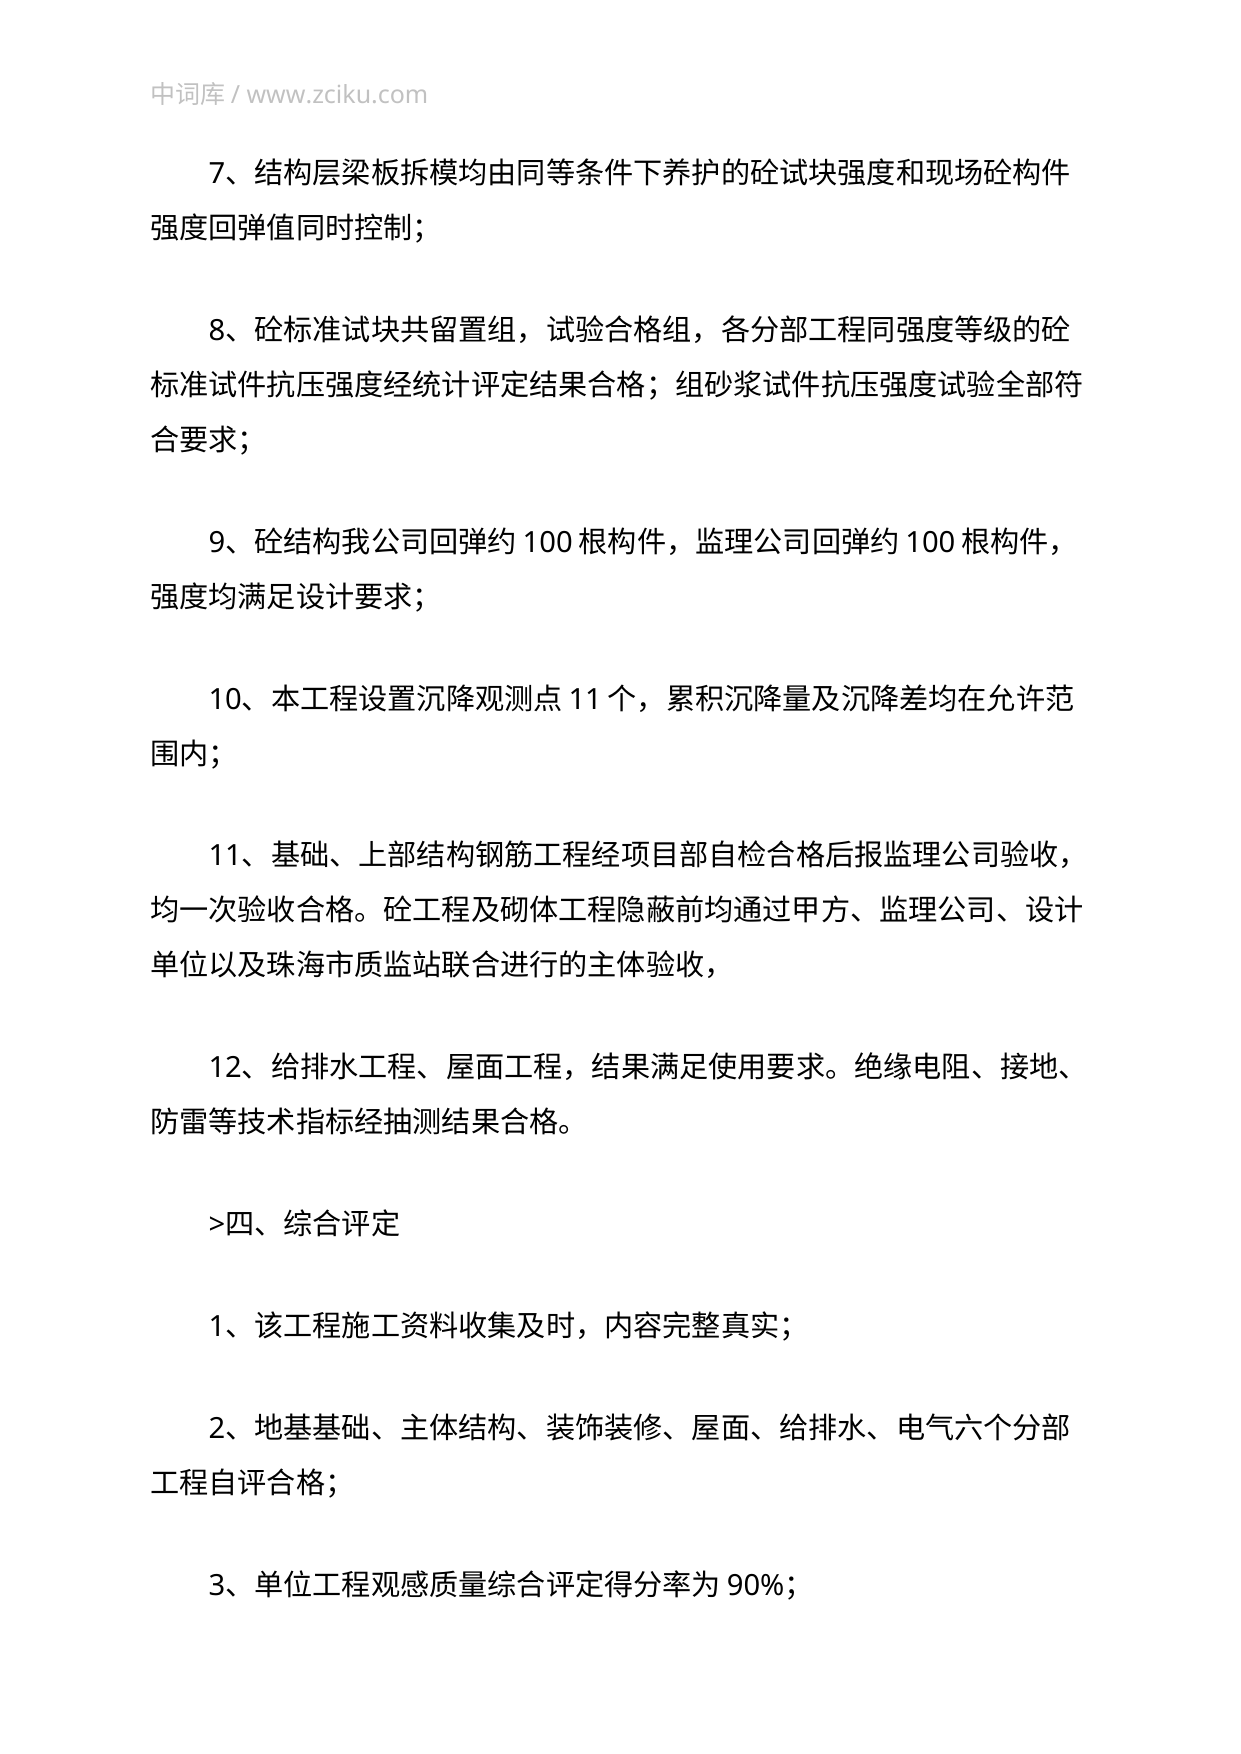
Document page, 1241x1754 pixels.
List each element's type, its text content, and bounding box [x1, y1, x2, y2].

text 10、本工程设置沉降观测点11个，累积沉降量及沉降差均在允许范围内； [150, 675, 1090, 772]
text 12、给排水工程、屋面工程，结果满足使用要求。绝缘电阻、接地、防雷等技术指标经抽测结果合格。 [150, 1044, 1090, 1141]
text 11、基础、上部结构钢筋工程经项目部自检合格后报监理公司验收，均一次验收合格。砼工程及砌体工程隐蔽前均通过甲方、监理公司、设计单位以及珠海市质监站联合进行的主体验收， [150, 832, 1090, 984]
text 9、砼结构我公司回弹约100根构件，监理公司回弹约100根构件，强度均满足设计要求； [150, 518, 1090, 616]
text >四、综合评定 [150, 1200, 1090, 1243]
text 2、地基基础、主体结构、装饰装修、屋面、给排水、电气六个分部工程自评合格； [150, 1404, 1090, 1502]
text 3、单位工程观感质量综合评定得分率为90%； [150, 1561, 1090, 1603]
text 8、砼标准试块共留置组，试验合格组，各分部工程同强度等级的砼标准试件抗压强度经统计评定结果合格；组砂浆试件抗压强度试验全部符合要求； [150, 307, 1090, 459]
text 7、结构层梁板拆模均由同等条件下养护的砼试块强度和现场砼构件强度回弹值同时控制； [150, 150, 1090, 247]
text 1、该工程施工资料收集及时，内容完整真实； [150, 1302, 1090, 1345]
